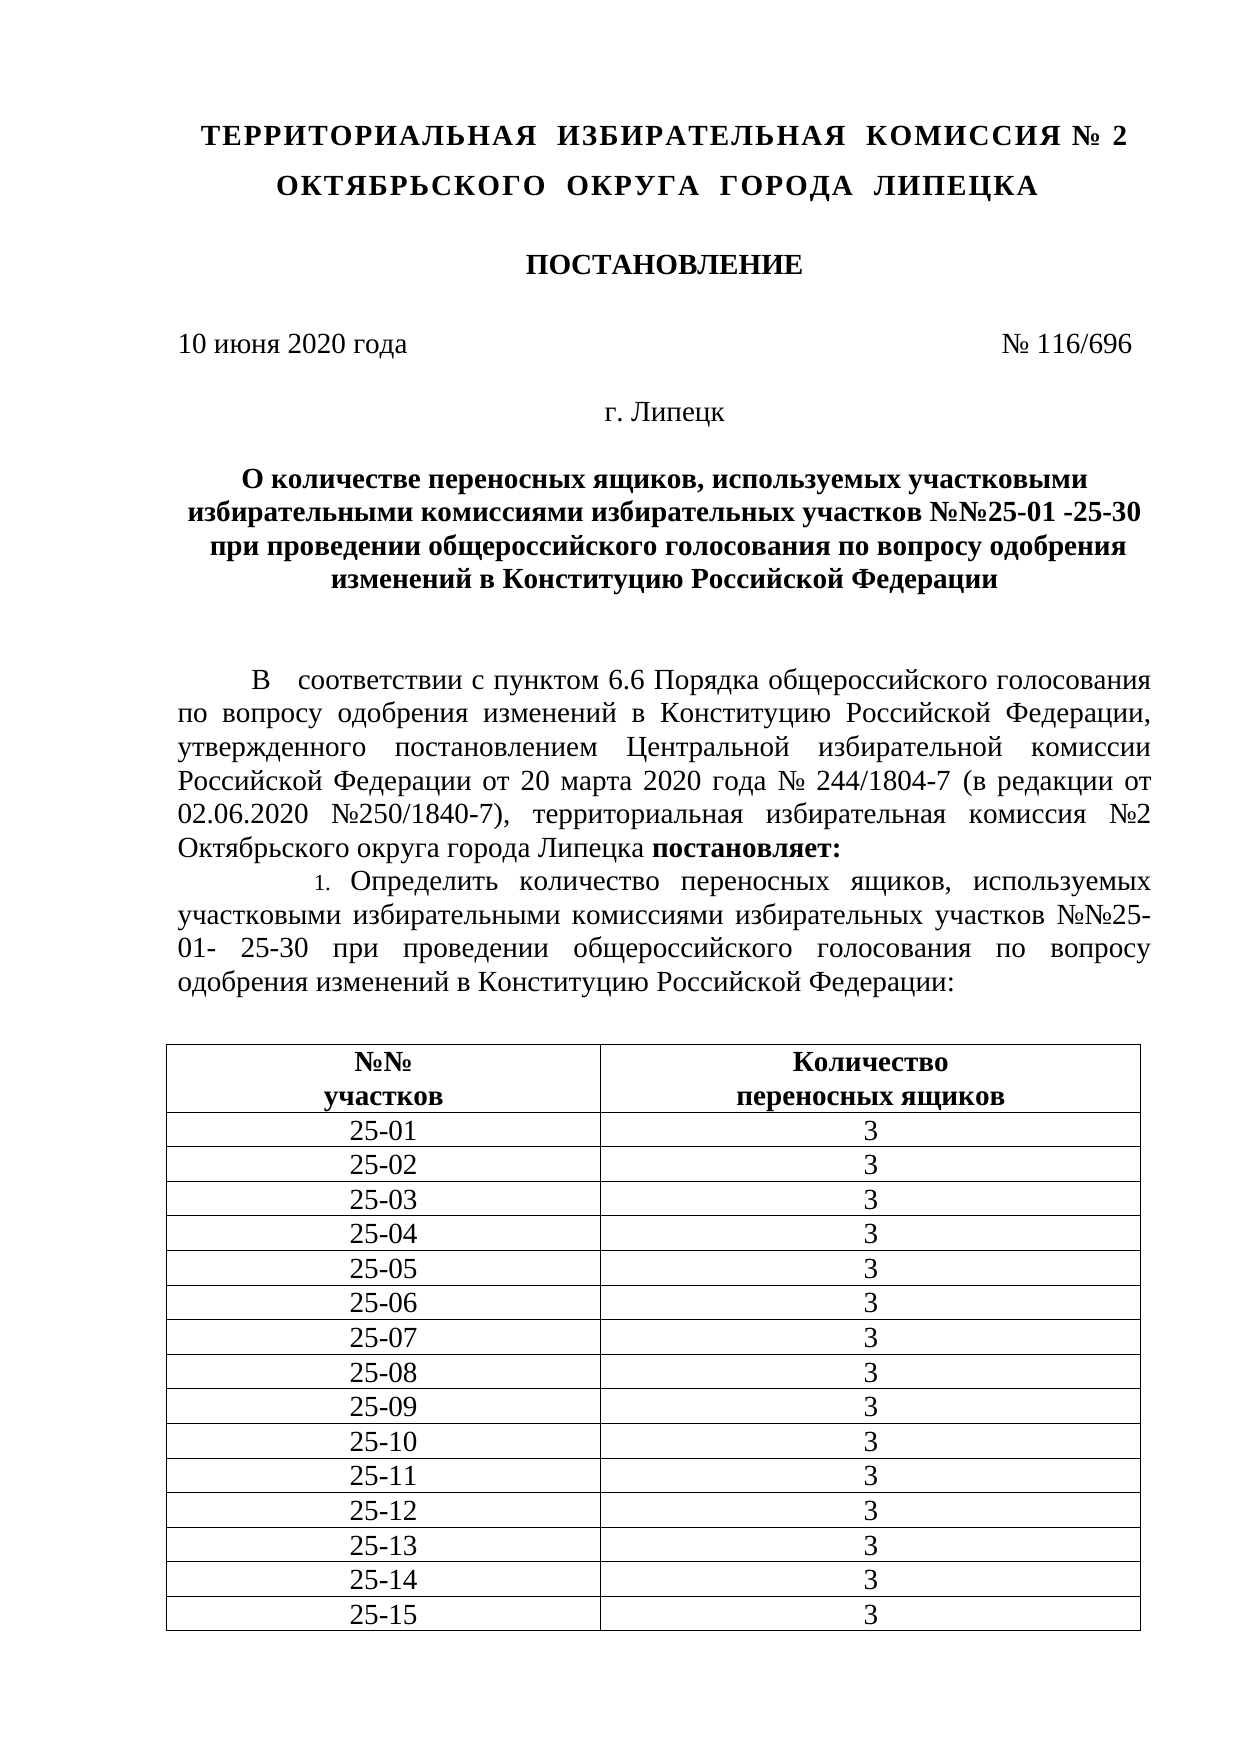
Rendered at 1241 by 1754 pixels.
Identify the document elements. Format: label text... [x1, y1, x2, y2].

table_cell 3 [601, 1562, 1140, 1596]
table_cell 3 [601, 1493, 1140, 1527]
table_cell 3 [601, 1113, 1140, 1146]
table_cell 25-15 [167, 1597, 600, 1630]
table_cell 25-14 [167, 1562, 600, 1596]
table_cell 25-09 [167, 1389, 600, 1423]
table_cell 3 [601, 1355, 1140, 1388]
table_header Количество переносных ящиков [601, 1045, 1140, 1112]
table_cell 25-01 [167, 1113, 600, 1146]
table_cell 3 [601, 1216, 1140, 1250]
table_cell 3 [601, 1286, 1140, 1319]
table_cell 25-07 [167, 1320, 600, 1354]
table_cell 3 [601, 1424, 1140, 1457]
table_cell 25-11 [167, 1459, 600, 1492]
text 1. Определить количество переносных ящиков, используемых участковыми избирательными комиссиями избирательных участков №№25-01- 25-30 при проведении общероссийского голосования по вопросу одобрения изменений в Конституцию Российской Федерации: [177, 863, 1152, 997]
table_cell 25-06 [167, 1286, 600, 1319]
table_header №№ участков [167, 1045, 600, 1112]
table_cell 25-13 [167, 1528, 600, 1561]
table_cell 3 [601, 1389, 1140, 1423]
text г. Липецк [177, 394, 1152, 427]
table_cell 3 [601, 1147, 1140, 1181]
table_cell 3 [601, 1459, 1140, 1492]
text ТЕРРИТОРИАЛЬНАЯ ИЗБИРАТЕЛЬНАЯ КОМИССИЯ № 2 ОКТЯБРЬСКОГО ОКРУГА ГОРОДА ЛИПЕЦКА [162, 118, 1152, 202]
text при проведении общероссийского голосования по вопросу одобрения изменений в Конституцию Российской Федерации [177, 528, 1152, 595]
table_cell 25-04 [167, 1216, 600, 1250]
table_cell 3 [601, 1597, 1140, 1630]
table_cell 3 [601, 1182, 1140, 1215]
table_cell 25-08 [167, 1355, 600, 1388]
table_cell 25-03 [167, 1182, 600, 1215]
text В соответствии с пунктом 6.6 Порядка общероссийского голосования по вопросу одобрения изменений в Конституцию Российской Федерации, утвержденного постановлением Центральной избирательной комиссии Российской Федерации от 20 марта 2020 года № 244/1804-7 (в редакции от 02.06.2020 №250/1840-7), территориальная избирательная комиссия №2 Октябрьского округа города Липецка постановляет: [177, 662, 1152, 863]
table_cell 3 [601, 1528, 1140, 1561]
text ПОСТАНОВЛЕНИЕ [177, 247, 1152, 281]
text О количестве переносных ящиков, используемых участковыми избирательными комиссиями избирательных участков №№25-01 -25-30 [177, 461, 1152, 528]
table_cell 25-10 [167, 1424, 600, 1457]
table_cell 25-12 [167, 1493, 600, 1527]
table_cell 3 [601, 1320, 1140, 1354]
table_cell 25-02 [167, 1147, 600, 1181]
table_cell 3 [601, 1251, 1140, 1284]
table_cell 25-05 [167, 1251, 600, 1284]
text 10 июня 2020 года № 116/696 [177, 327, 1152, 360]
